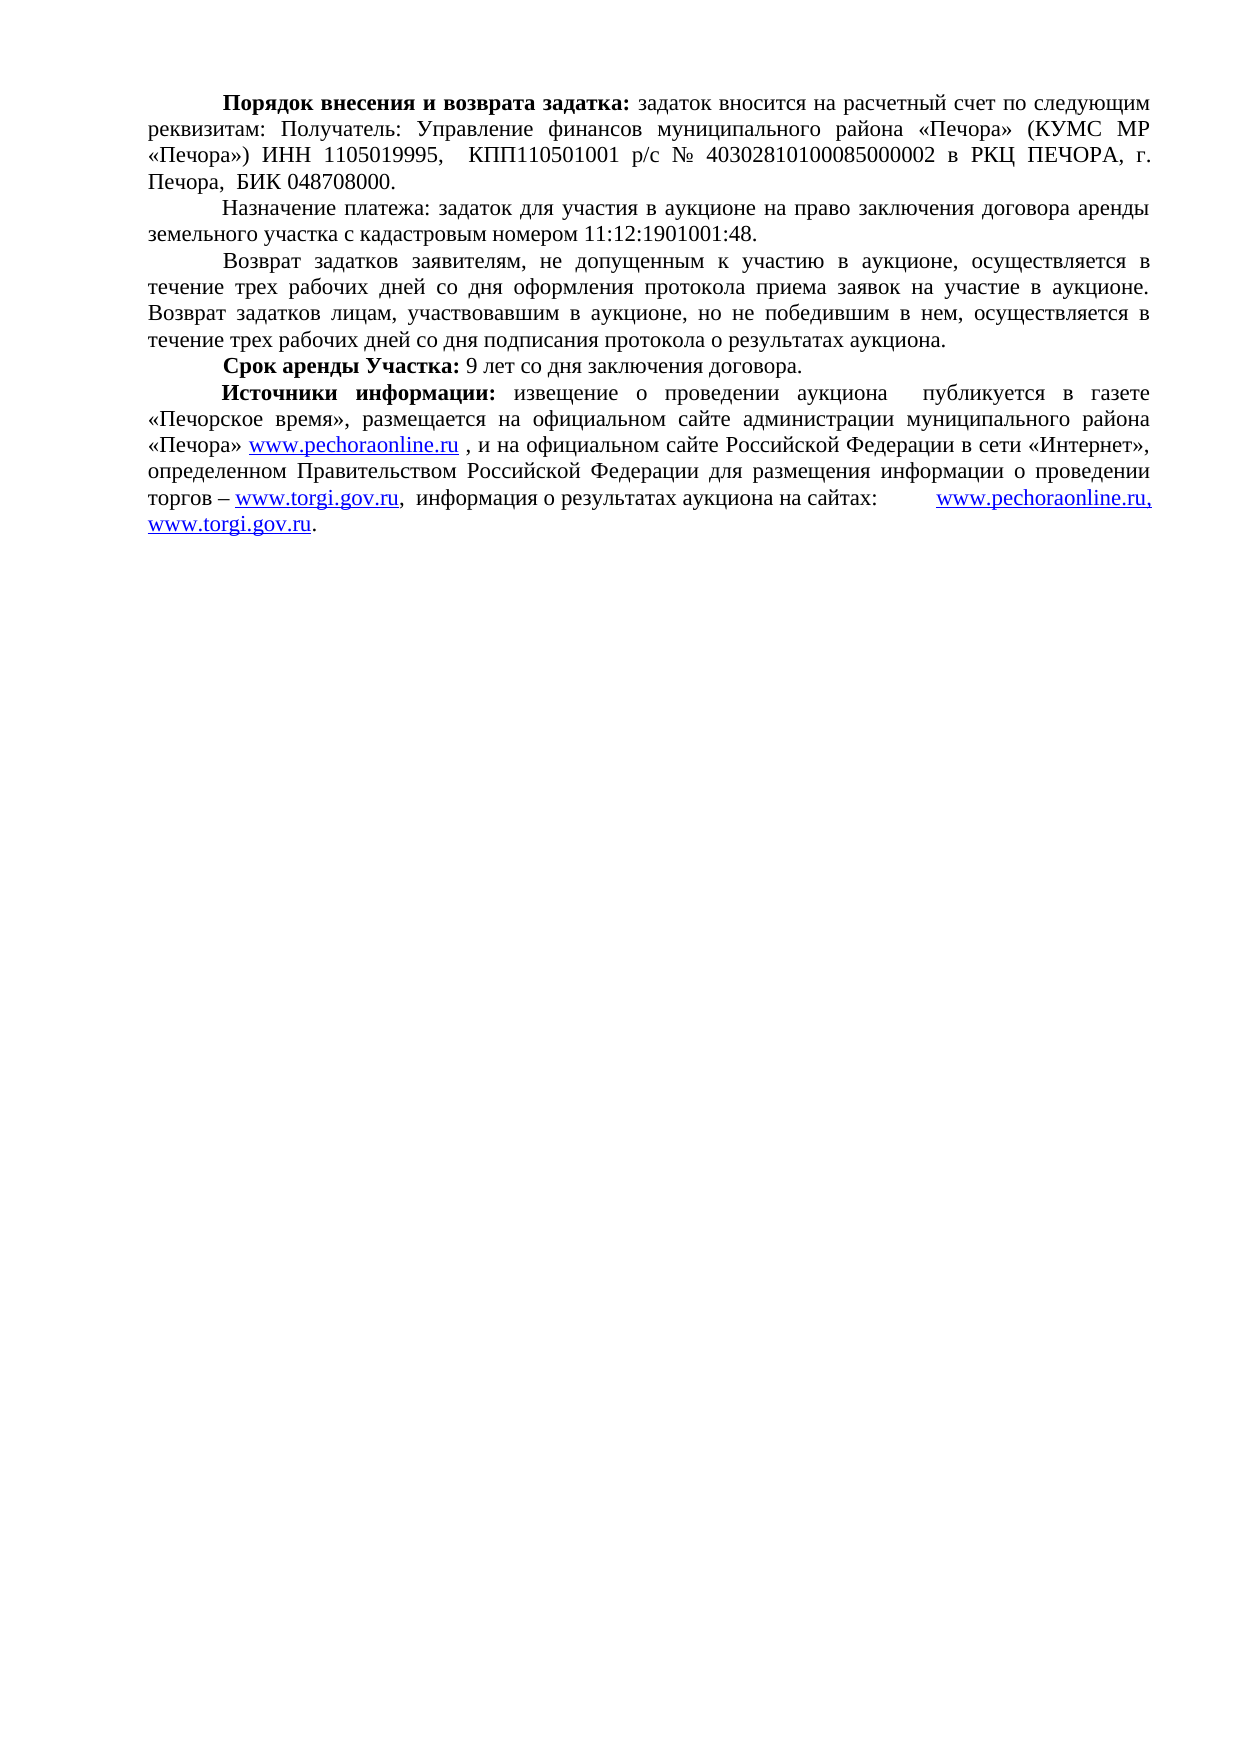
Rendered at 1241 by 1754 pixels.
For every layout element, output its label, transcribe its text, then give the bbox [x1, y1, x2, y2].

text Источники информации: извещение о проведении аукциона публикуется в газете «Печорское время», размещается на официальном сайте администрации муниципального района «Печора» www.pechoraonline.ru , и на официальном сайте Российской Федерации в сети «Интернет», определенном Правительством Российской Федерации для размещения информации о проведении торгов – www.torgi.gov.ru, информация о результатах аукциона на сайтах: www.pechoraonline.ru, www.torgi.gov.ru. [148, 378, 1152, 537]
text Назначение платежа: задаток для участия в аукционе на право заключения договора аренды земельного участка с кадастровым номером 11:12:1901001:48. [148, 194, 1152, 247]
text Срок аренды Участка: 9 лет со дня заключения договора. [148, 352, 1152, 378]
text Порядок внесения и возврата задатка: задаток вносится на расчетный счет по следующим реквизитам: Получатель: Управление финансов муниципального района «Печора» (КУМС МР «Печора») ИНН 1105019995, КПП110501001 р/с № 40302810100085000002 в РКЦ ПЕЧОРА, г. Печора, БИК 048708000. [148, 89, 1152, 194]
text Возврат задатков заявителям, не допущенным к участию в аукционе, осуществляется в течение трех рабочих дней со дня оформления протокола приема заявок на участие в аукционе. Возврат задатков лицам, участвовавшим в аукционе, но не победившим в нем, осуществляется в течение трех рабочих дней со дня подписания протокола о результатах аукциона. [148, 247, 1152, 352]
